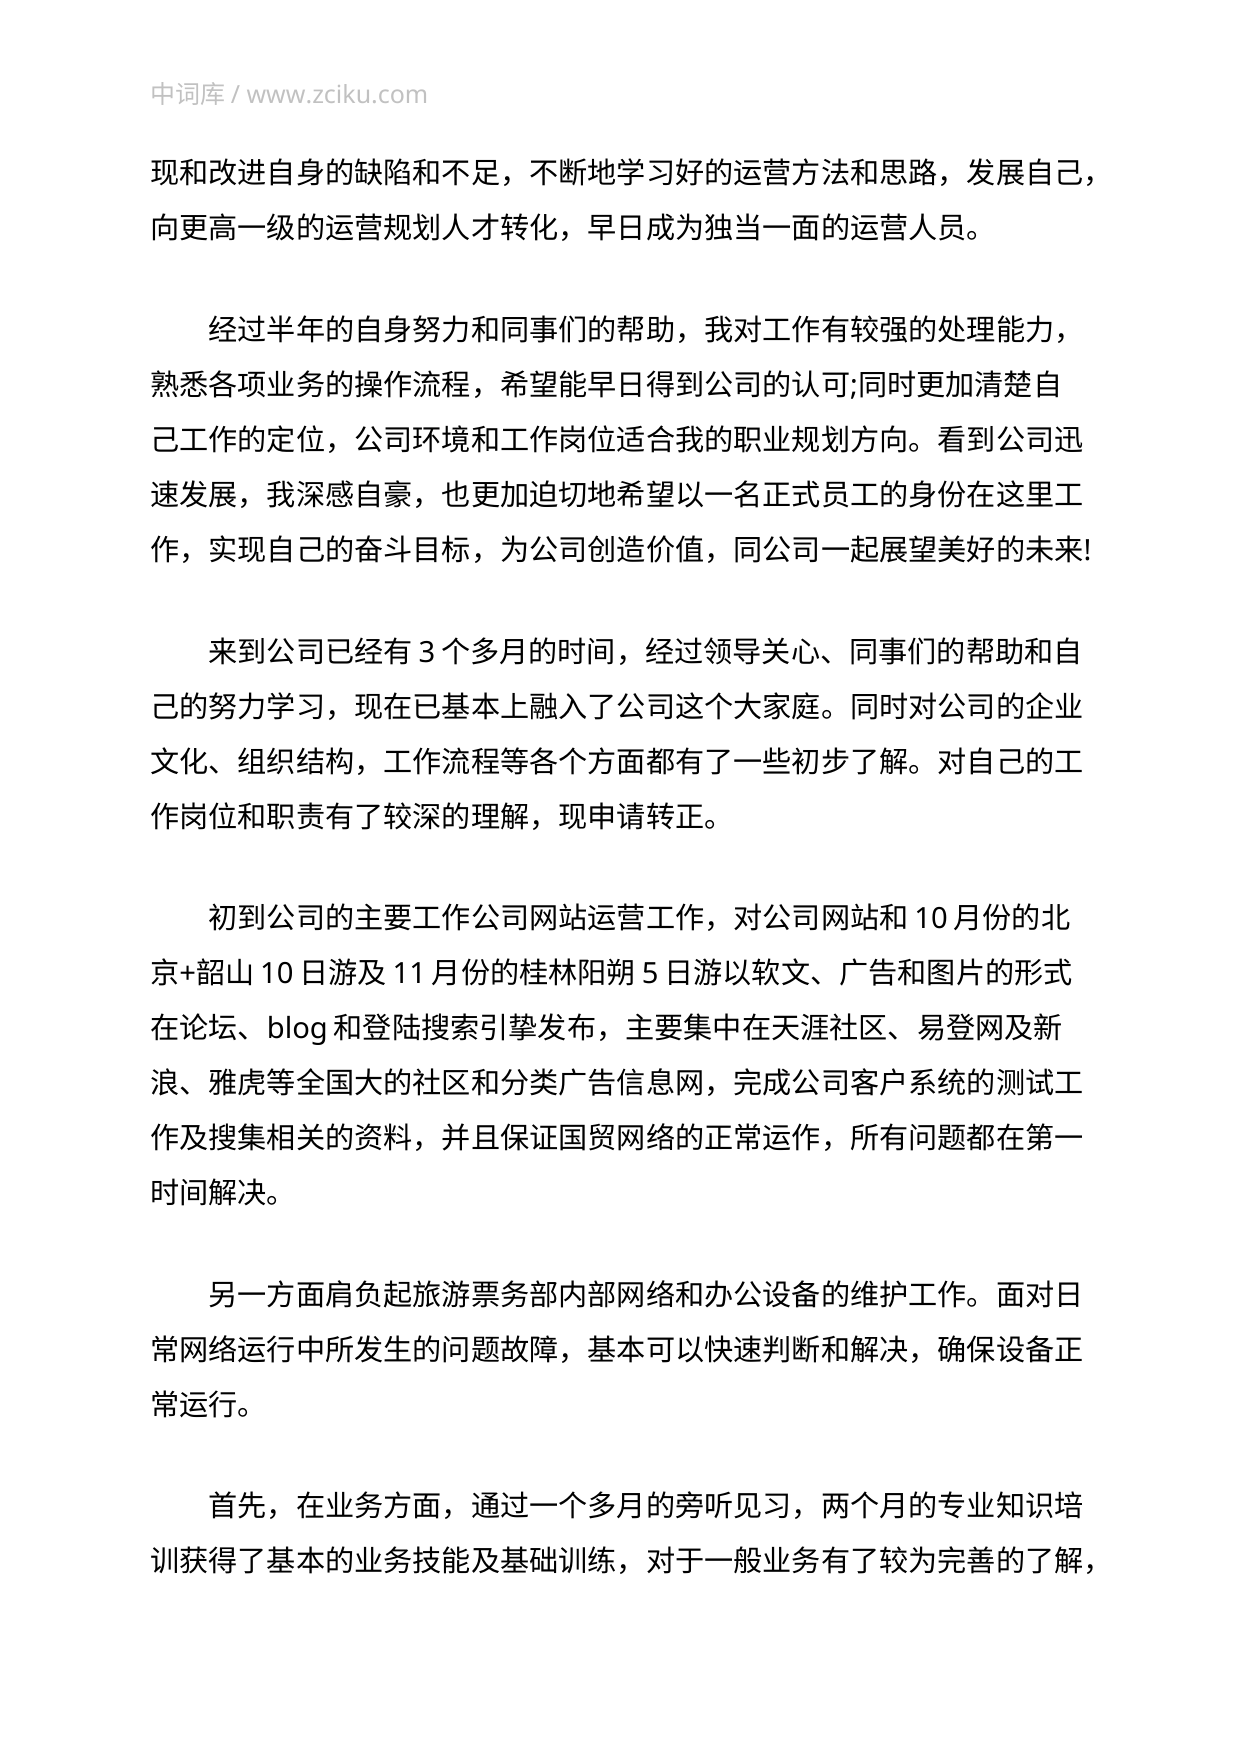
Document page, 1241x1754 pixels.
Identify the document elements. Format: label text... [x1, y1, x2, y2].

text 另一方面肩负起旅游票务部内部网络和办公设备的维护工作。面对日常网络运行中所发生的问题故障，基本可以快速判断和解决，确保设备正常运行。 [150, 1271, 1090, 1423]
text 经过半年的自身努力和同事们的帮助，我对工作有较强的处理能力，熟悉各项业务的操作流程，希望能早日得到公司的认可;同时更加清楚自己工作的定位，公司环境和工作岗位适合我的职业规划方向。看到公司迅速发展，我深感自豪，也更加迫切地希望以一名正式员工的身份在这里工作，实现自己的奋斗目标，为公司创造价值，同公司一起展望美好的未来! [150, 307, 1090, 569]
text 初到公司的主要工作公司网站运营工作，对公司网站和10月份的北京+韶山10日游及11月份的桂林阳朔5日游以软文、广告和图片的形式在论坛、blog和登陆搜索引挚发布，主要集中在天涯社区、易登网及新浪、雅虎等全国大的社区和分类广告信息网，完成公司客户系统的测试工作及搜集相关的资料，并且保证国贸网络的正常运作，所有问题都在第一时间解决。 [150, 895, 1090, 1212]
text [150, 1483, 1090, 1580]
text 来到公司已经有3个多月的时间，经过领导关心、同事们的帮助和自己的努力学习，现在已基本上融入了公司这个大家庭。同时对公司的企业文化、组织结构，工作流程等各个方面都有了一些初步了解。对自己的工作岗位和职责有了较深的理解，现申请转正。 [150, 628, 1090, 835]
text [150, 150, 1090, 247]
